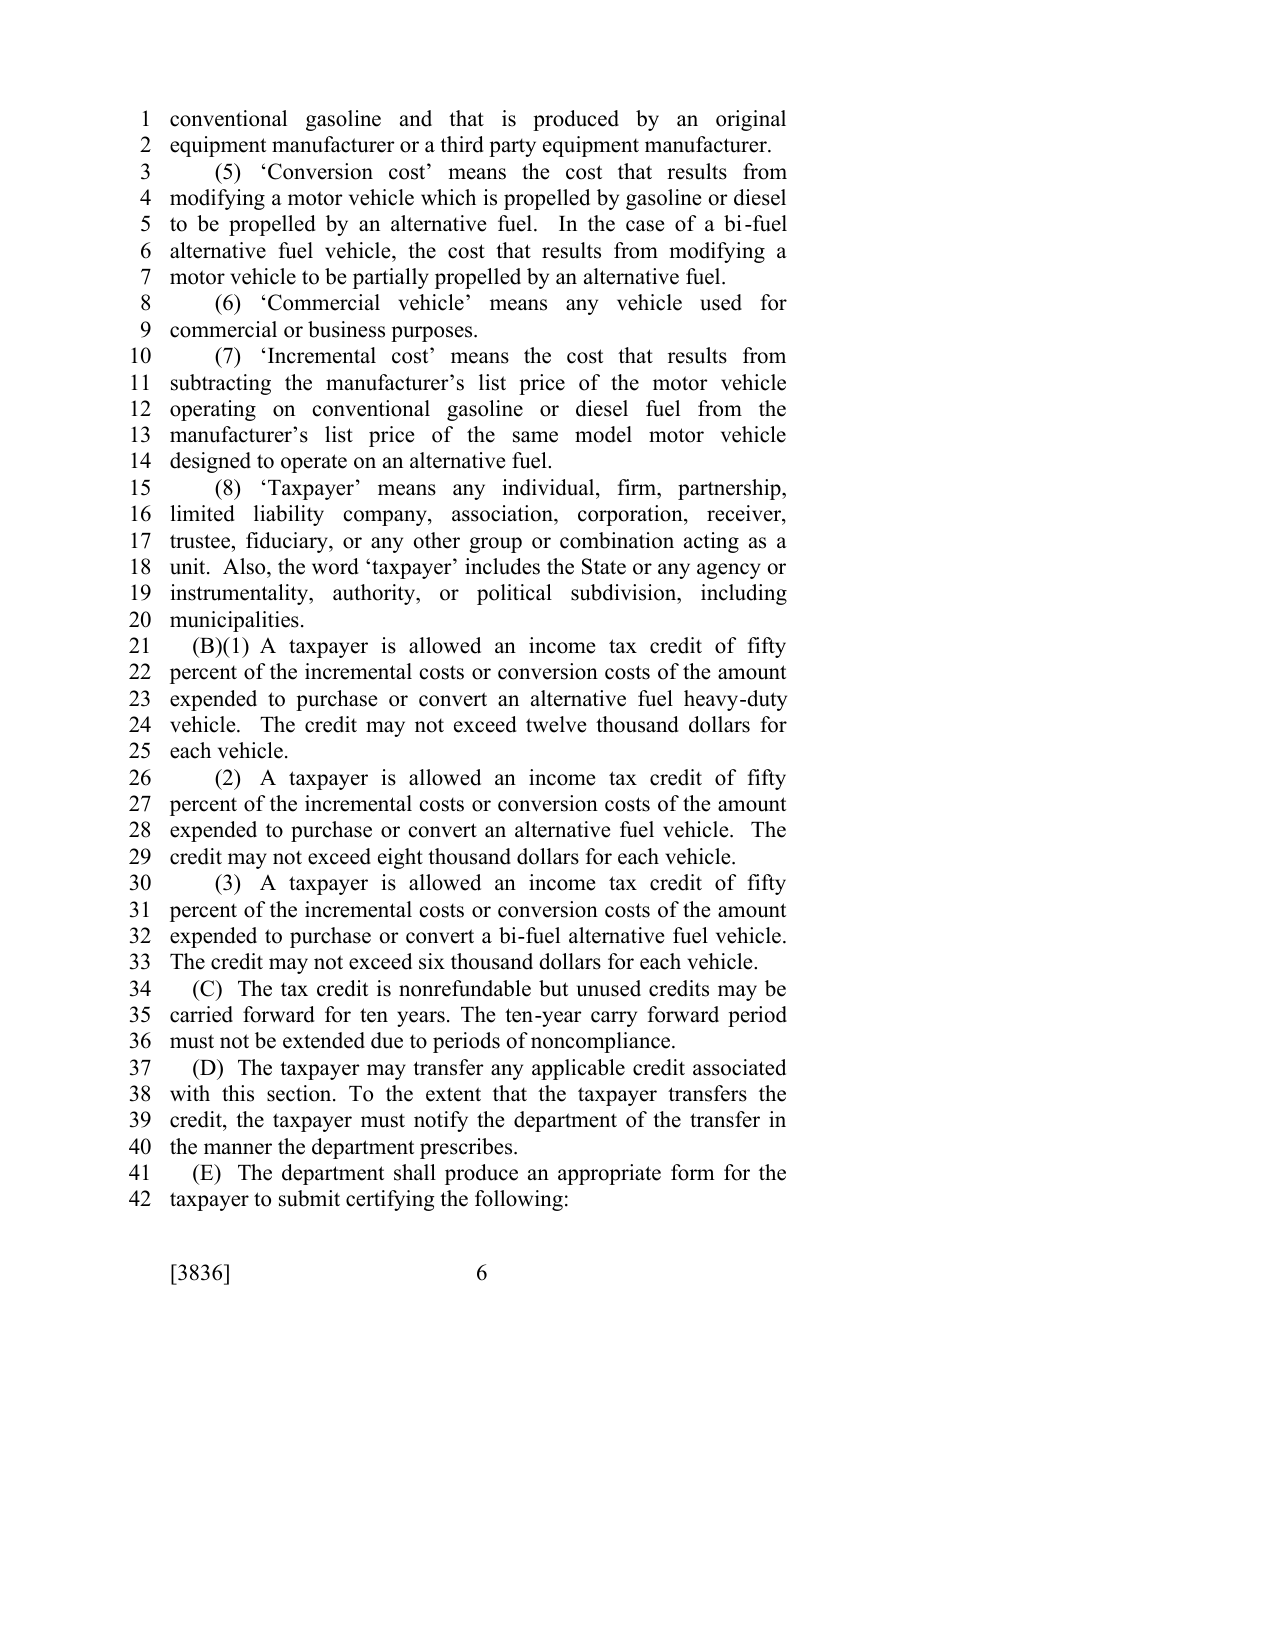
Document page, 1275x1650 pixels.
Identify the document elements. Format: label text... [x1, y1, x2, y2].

text (E) The department shall produce an appropriate form for the taxpayer to submit certifying the following: [169, 1159, 787, 1212]
text (D) The taxpayer may transfer any applicable credit associated with this section. To the extent that the taxpayer transfers the credit, the taxpayer must notify the department of the transfer in the manner the department prescribes. [169, 1054, 787, 1159]
text (6) ‘Commercial vehicle’ means any vehicle used for commercial or business purposes. [169, 289, 787, 342]
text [169, 105, 787, 158]
text (3) A taxpayer is allowed an income tax credit of fifty percent of the incremental costs or conversion costs of the amount expended to purchase or convert a bi-fuel alternative fuel vehicle. The credit may not exceed six thousand dollars for each vehicle. [169, 869, 787, 975]
text (2) A taxpayer is allowed an income tax credit of fifty percent of the incremental costs or conversion costs of the amount expended to purchase or convert an alternative fuel vehicle. The credit may not exceed eight thousand dollars for each vehicle. [169, 764, 787, 869]
text (B)(1) A taxpayer is allowed an income tax credit of fifty percent of the incremental costs or conversion costs of the amount expended to purchase or convert an alternative fuel heavy-duty vehicle. The credit may not exceed twelve thousand dollars for each vehicle. [169, 632, 787, 764]
text (8) ‘Taxpayer’ means any individual, firm, partnership, limited liability company, association, corporation, receiver, trustee, fiduciary, or any other group or combination acting as a unit. Also, the word ‘taxpayer’ includes the State or any agency or instrumentality, authority, or political subdivision, including municipalities. [169, 474, 787, 632]
text (C) The tax credit is nonrefundable but unused credits may be carried forward for ten years. The ten-year carry forward period must not be extended due to periods of noncompliance. [169, 975, 787, 1054]
text (5) ‘Conversion cost’ means the cost that results from modifying a motor vehicle which is propelled by gasoline or diesel to be propelled by an alternative fuel. In the case of a bi-fuel alternative fuel vehicle, the cost that results from modifying a motor vehicle to be partially propelled by an alternative fuel. [169, 158, 787, 289]
text (7) ‘Incremental cost’ means the cost that results from subtracting the manufacturer’s list price of the motor vehicle operating on conventional gasoline or diesel fuel from the manufacturer’s list price of the same model motor vehicle designed to operate on an alternative fuel. [169, 342, 787, 474]
